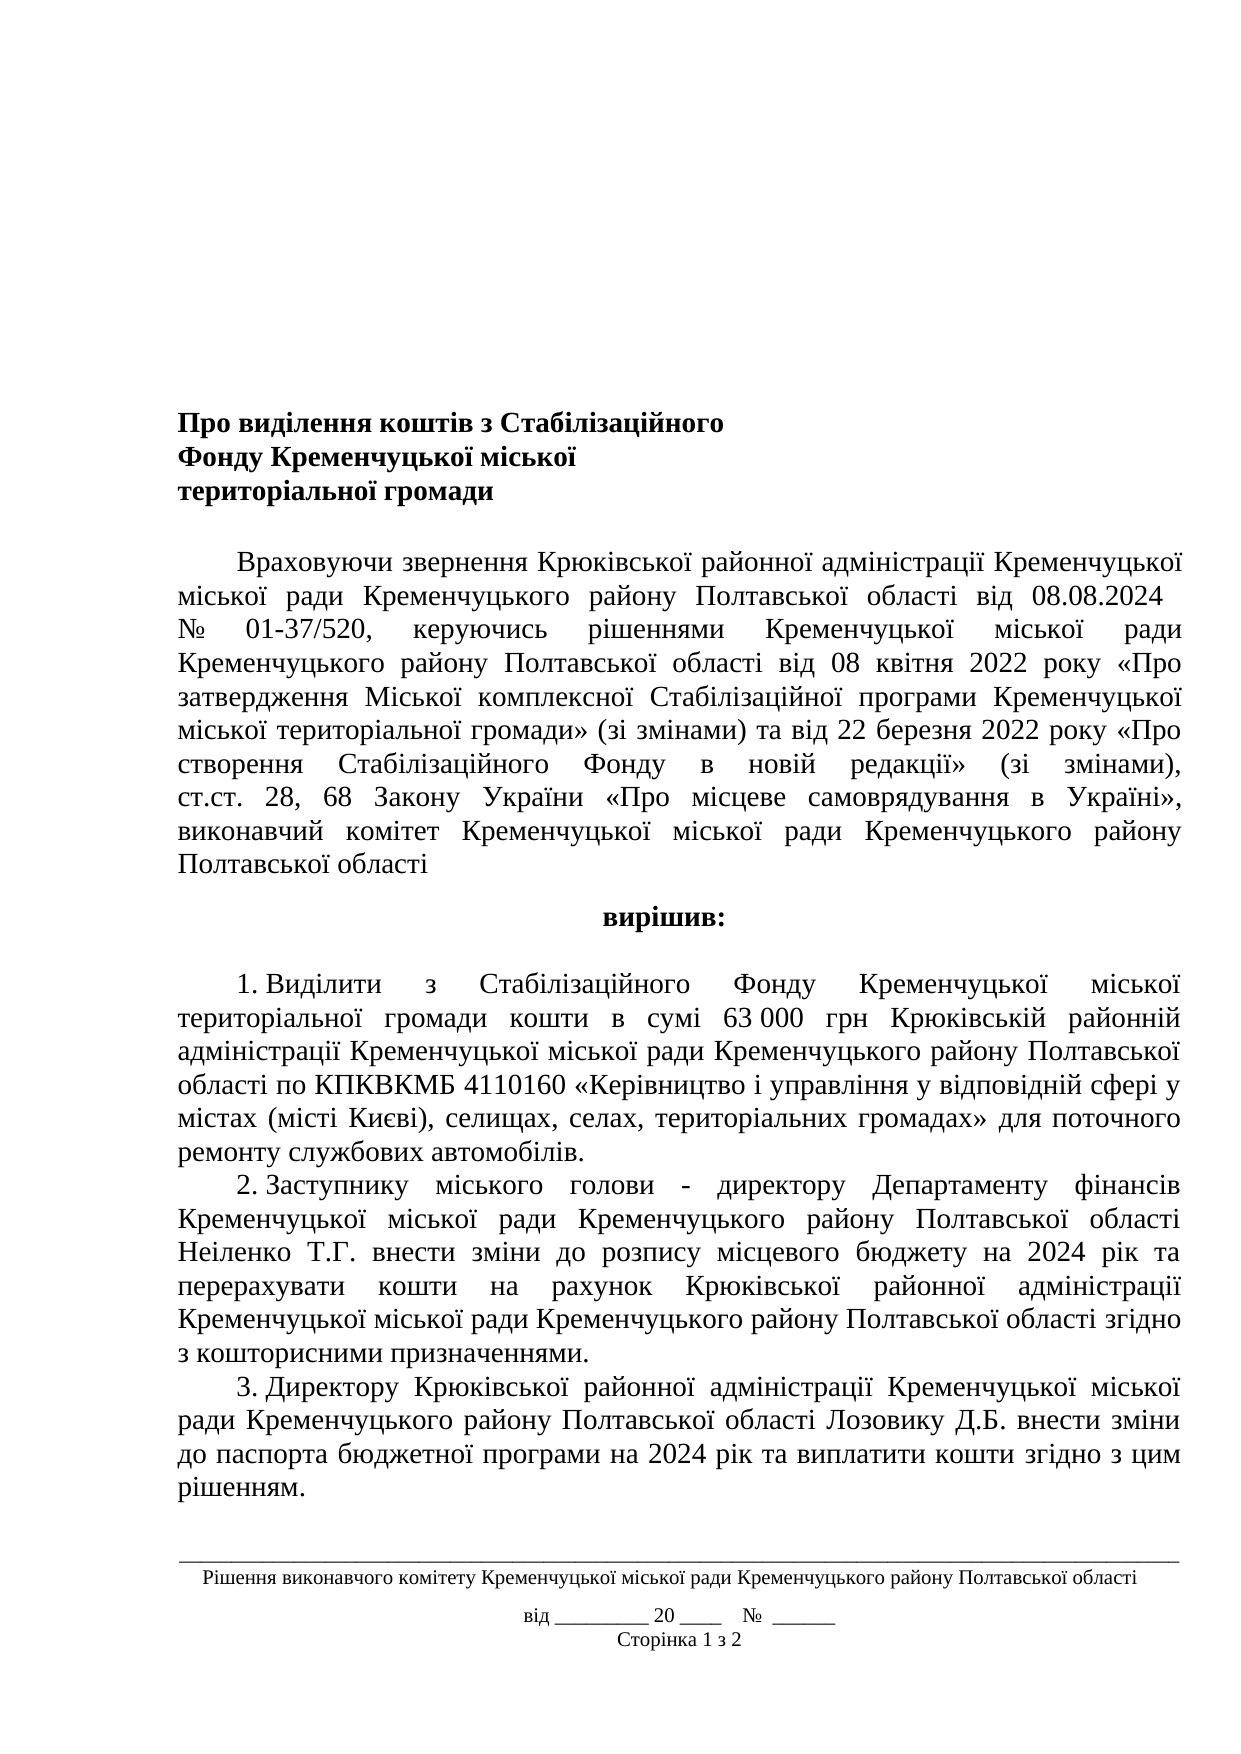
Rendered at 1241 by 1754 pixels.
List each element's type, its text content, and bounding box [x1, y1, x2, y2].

text територіальної громади [177, 473, 1183, 506]
text Фонду Кременчуцької міської [177, 439, 1183, 473]
text 2. Заступнику міського голови - директору Департаменту фінансів Кременчуцької міської ради Кременчуцького району Полтавської області Неіленко Т.Г. внести зміни до розпису місцевого бюджету на 2024 рік та перерахувати кошти на рахунок Крюківської районної адміністрації Кременчуцької міської ради Кременчуцького району Полтавської області згідно з кошторисними призначеннями. [177, 1167, 1181, 1369]
text Враховуючи звернення Крюківської районної адміністрації Кременчуцької міської ради Кременчуцького району Полтавської області від 08.08.2024 № 01-37/520, керуючись рішеннями Кременчуцької міської ради Кременчуцького району Полтавської області від 08 квітня 2022 року «Про затвердження Міської комплексної Стабілізаційної програми Кременчуцької міської територіальної громади» (зі змінами) та від 22 березня 2022 року «Про створення Стабілізаційного Фонду в новій редакції» (зі змінами), ст.ст. 28, 68 Закону України «Про місцеве самоврядування в Україні», виконавчий комітет Кременчуцької міської ради Кременчуцького району Полтавської області [177, 544, 1183, 880]
text Про виділення коштів з Стабілізаційного [177, 406, 1183, 439]
text 3. Директору Крюківської районної адміністрації Кременчуцької міської ради Кременчуцького району Полтавської області Лозовику Д.Б. внести зміни до паспорта бюджетної програми на 2024 рік та виплатити кошти згідно з цим рішенням. [177, 1369, 1181, 1503]
text вирішив: [177, 899, 1183, 933]
text 1. Виділити з Стабілізаційного Фонду Кременчуцької міської територіальної громади кошти в сумі 63 000 грн Крюківській районній адміністрації Кременчуцької міської ради Кременчуцького району Полтавської області по КПКВКМБ 4110160 «Керівництво і управління у відповідній сфері у містах (місті Києві), селищах, селах, територіальних громадах» для поточного ремонту службових автомобілів. [177, 966, 1181, 1167]
